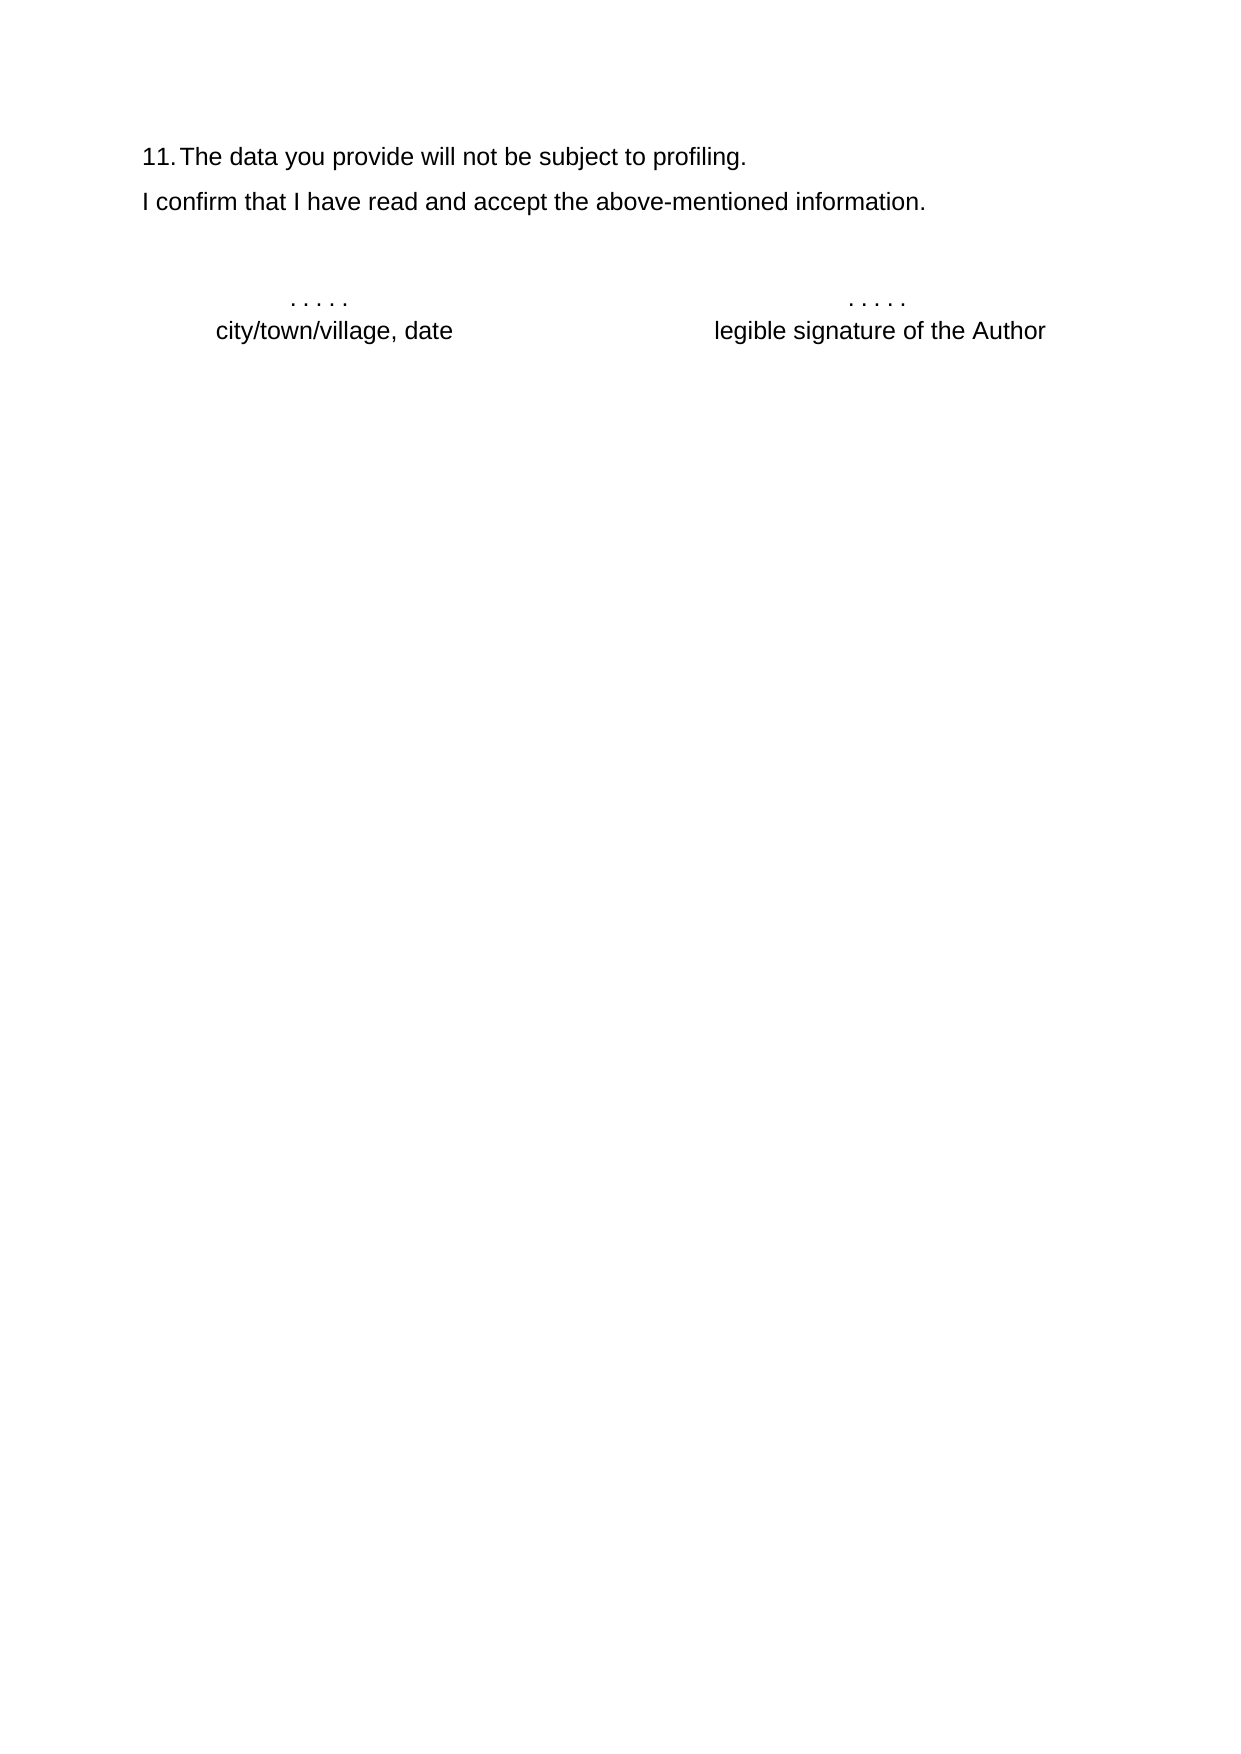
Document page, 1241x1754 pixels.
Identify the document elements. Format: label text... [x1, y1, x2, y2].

list The data you provide will not be subject to profiling. [142, 142, 1098, 171]
text city/town/village, date legible signature of the Author [142, 316, 1098, 344]
text ..... ..... [142, 283, 1098, 312]
text I confirm that I have read and accept the above-mentioned information. [142, 187, 1098, 216]
